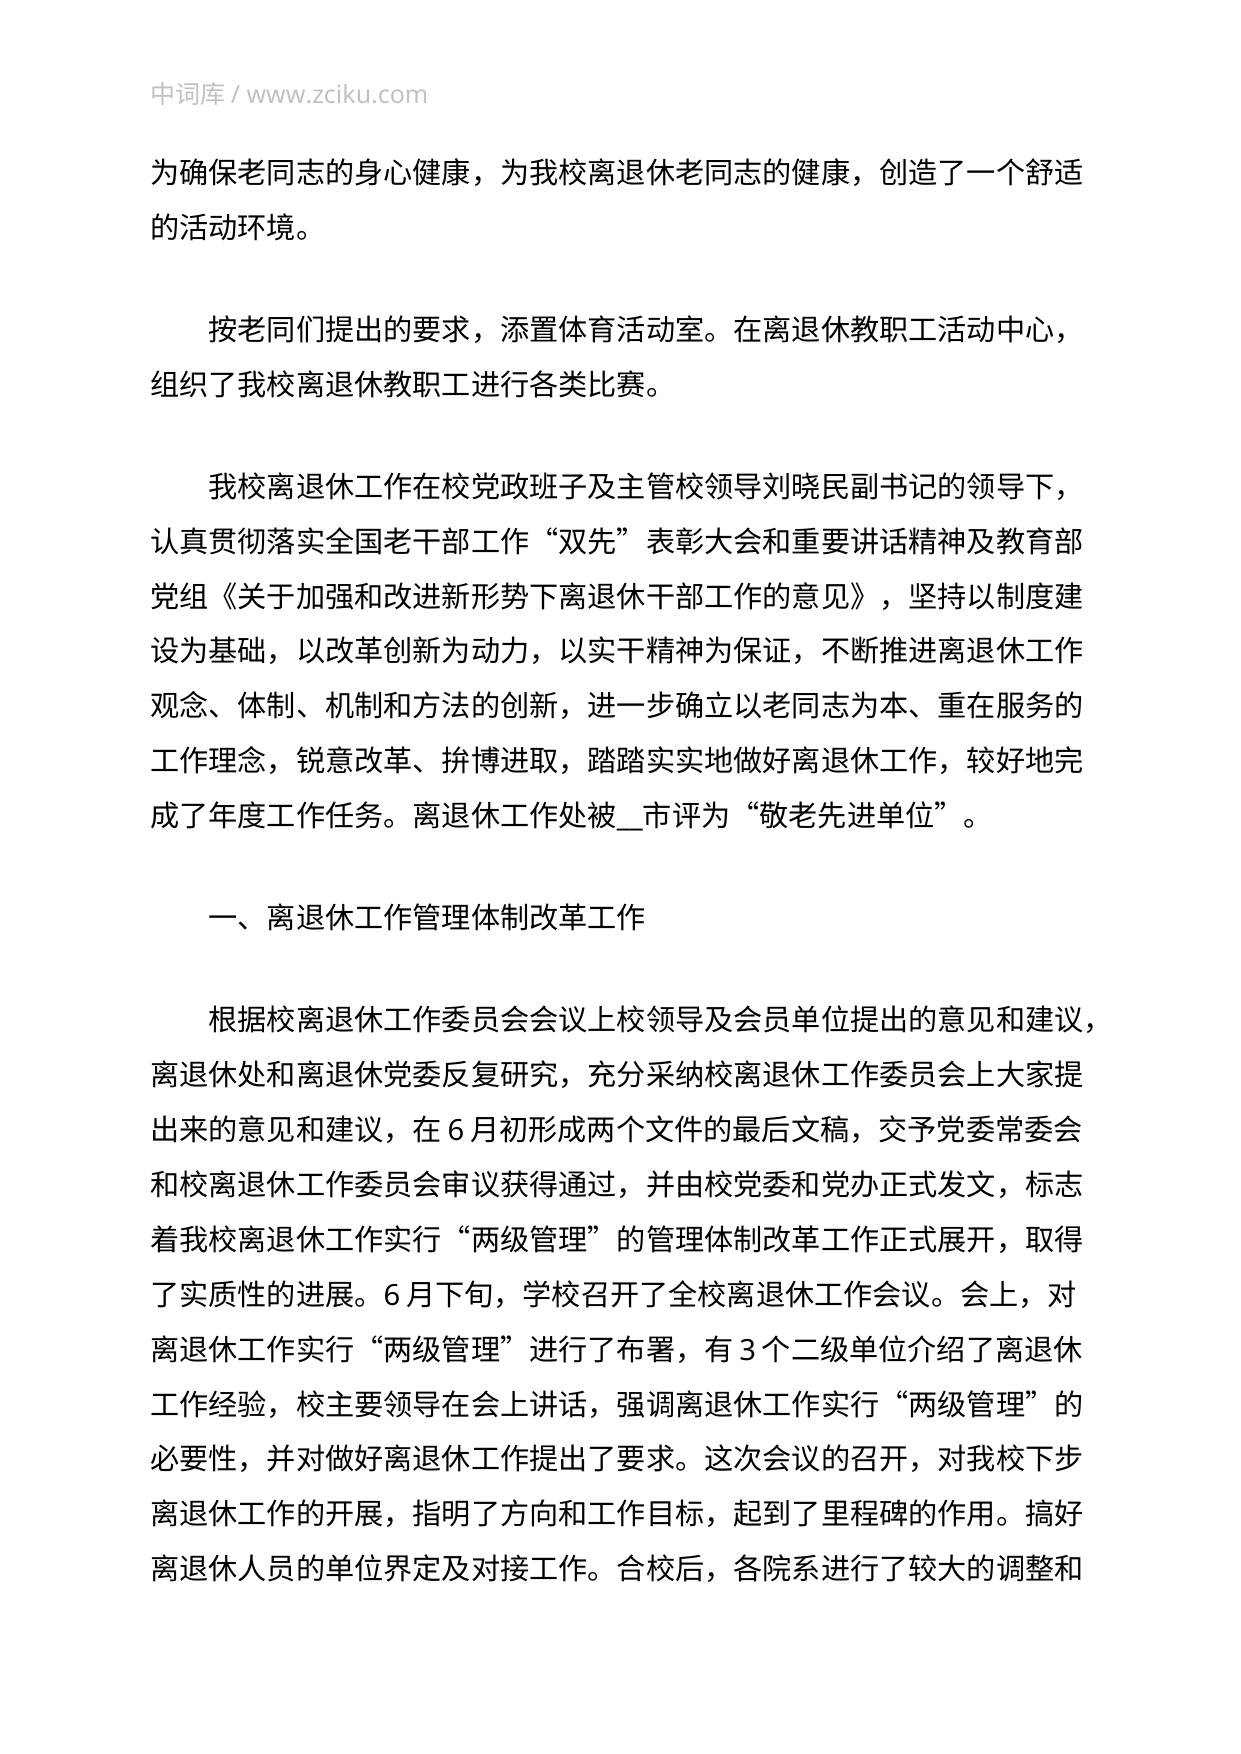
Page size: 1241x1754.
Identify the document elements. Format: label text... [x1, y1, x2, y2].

text 按老同们提出的要求，添置体育活动室。在离退休教职工活动中心，组织了我校离退休教职工进行各类比赛。 [150, 307, 1090, 404]
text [150, 996, 1090, 1588]
text 一、离退休工作管理体制改革工作 [150, 895, 1090, 937]
text 我校离退休工作在校党政班子及主管校领导刘晓民副书记的领导下，认真贯彻落实全国老干部工作“双先”表彰大会和重要讲话精神及教育部党组《关于加强和改进新形势下离退休干部工作的意见》，坚持以制度建设为基础，以改革创新为动力，以实干精神为保证，不断推进离退休工作观念、体制、机制和方法的创新，进一步确立以老同志为本、重在服务的工作理念，锐意改革、拚博进取，踏踏实实地做好离退休工作，较好地完成了年度工作任务。离退休工作处被__市评为“敬老先进单位”。 [150, 463, 1090, 835]
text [150, 150, 1090, 247]
